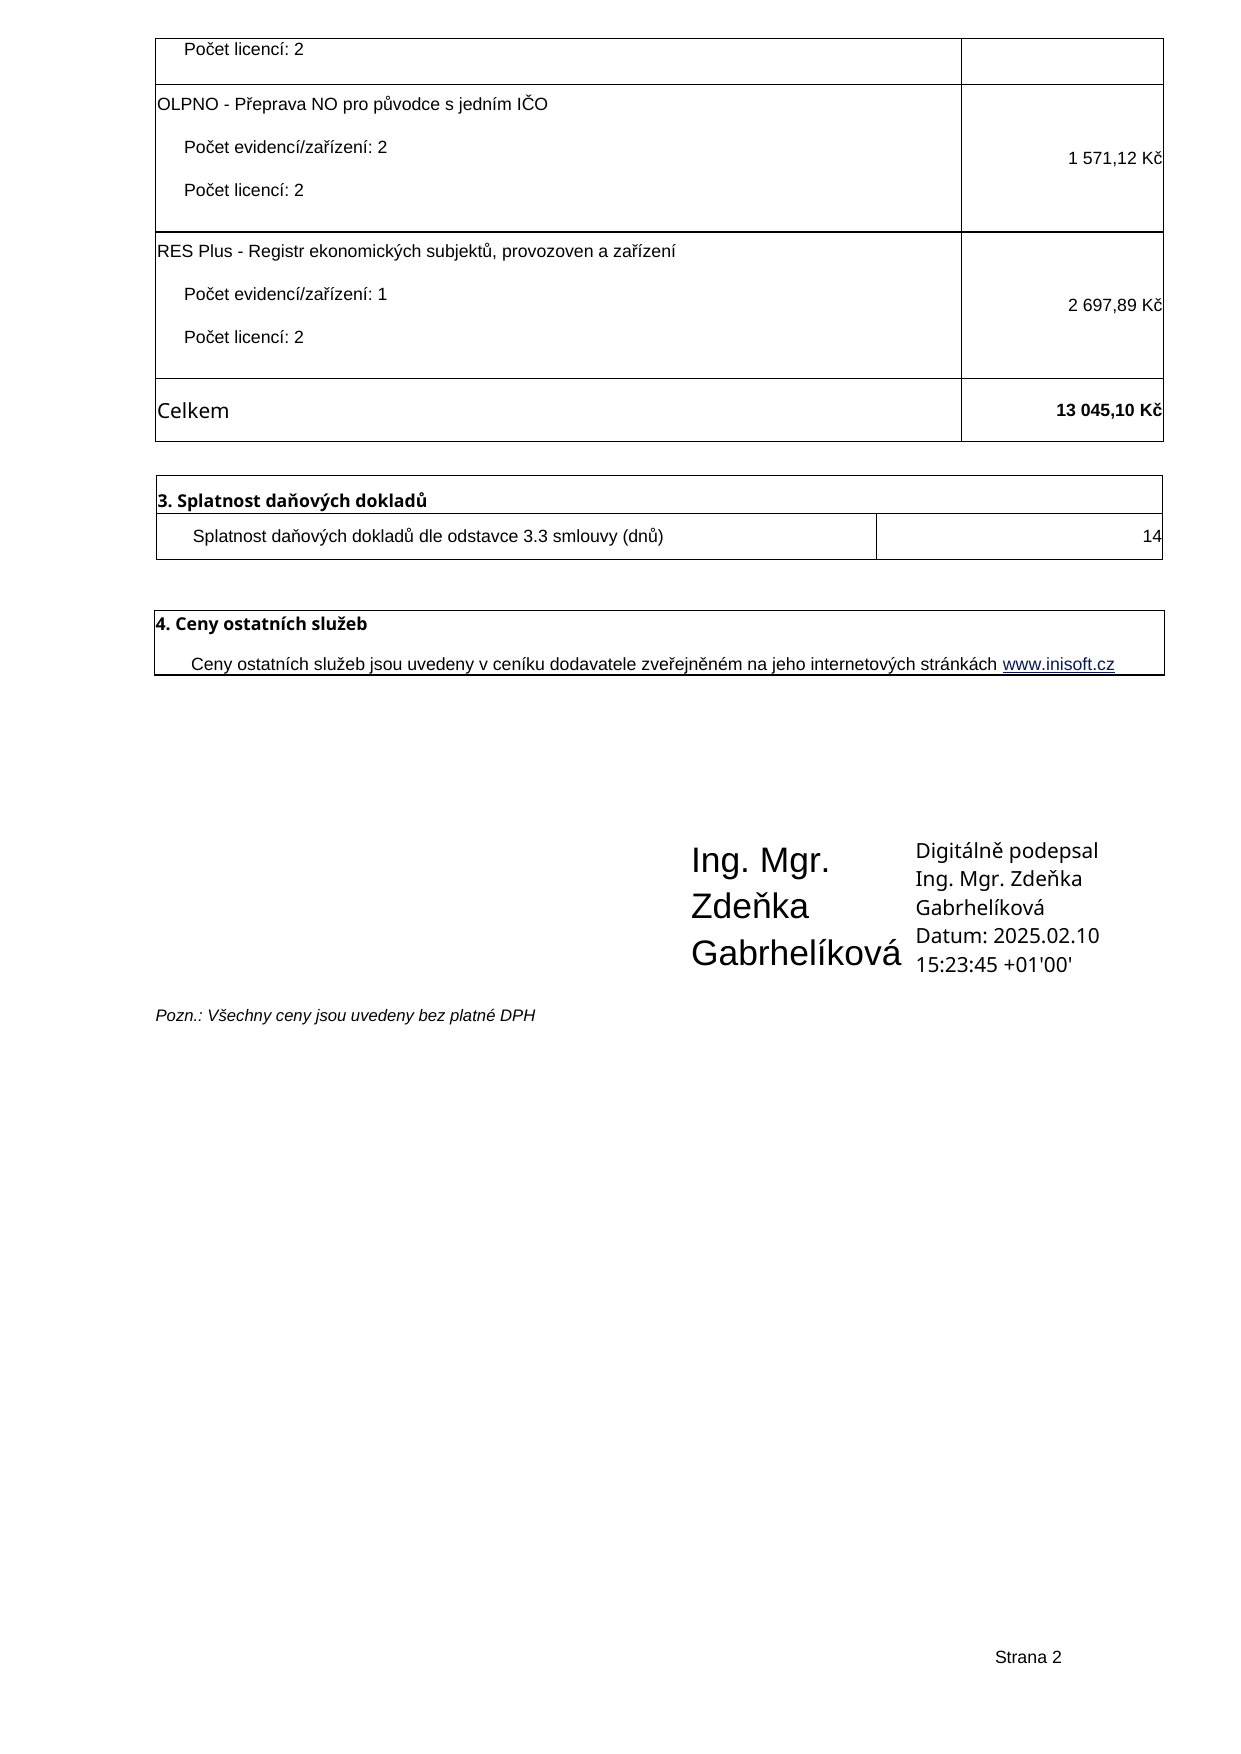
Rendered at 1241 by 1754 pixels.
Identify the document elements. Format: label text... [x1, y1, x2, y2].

table_cell 1 571,12 Kč [962, 85, 1163, 231]
table_header Počet licencí: 2 [156, 39, 961, 84]
table_cell 2 697,89 Kč [962, 233, 1163, 378]
text Pozn.: Všechny ceny jsou uvedeny bez platné DPH [155, 701, 1164, 1025]
table_cell OLPNO - Přeprava NO pro původce s jedním IČO Počet evidencí/zařízení: 2 Počet licencí: 2 [156, 85, 961, 231]
table_cell 14 [877, 514, 1162, 559]
table_header [962, 39, 1163, 84]
table_cell Celkem [156, 379, 961, 441]
text 4. Ceny ostatních služeb [155, 611, 1164, 635]
table_cell 13 045,10 Kč [962, 379, 1163, 441]
table_cell Splatnost daňových dokladů dle odstavce 3.3 smlouvy (dnů) [157, 514, 876, 559]
table_cell RES Plus - Registr ekonomických subjektů, provozoven a zařízení Počet evidencí/zařízení: 1 Počet licencí: 2 [156, 233, 961, 378]
text Ceny ostatních služeb jsou uvedeny v ceníku dodavatele zveřejněném na jeho internetových stránkách www.inisoft.cz [155, 653, 1164, 674]
table_header 3. Splatnost daňových dokladů [157, 476, 1162, 513]
